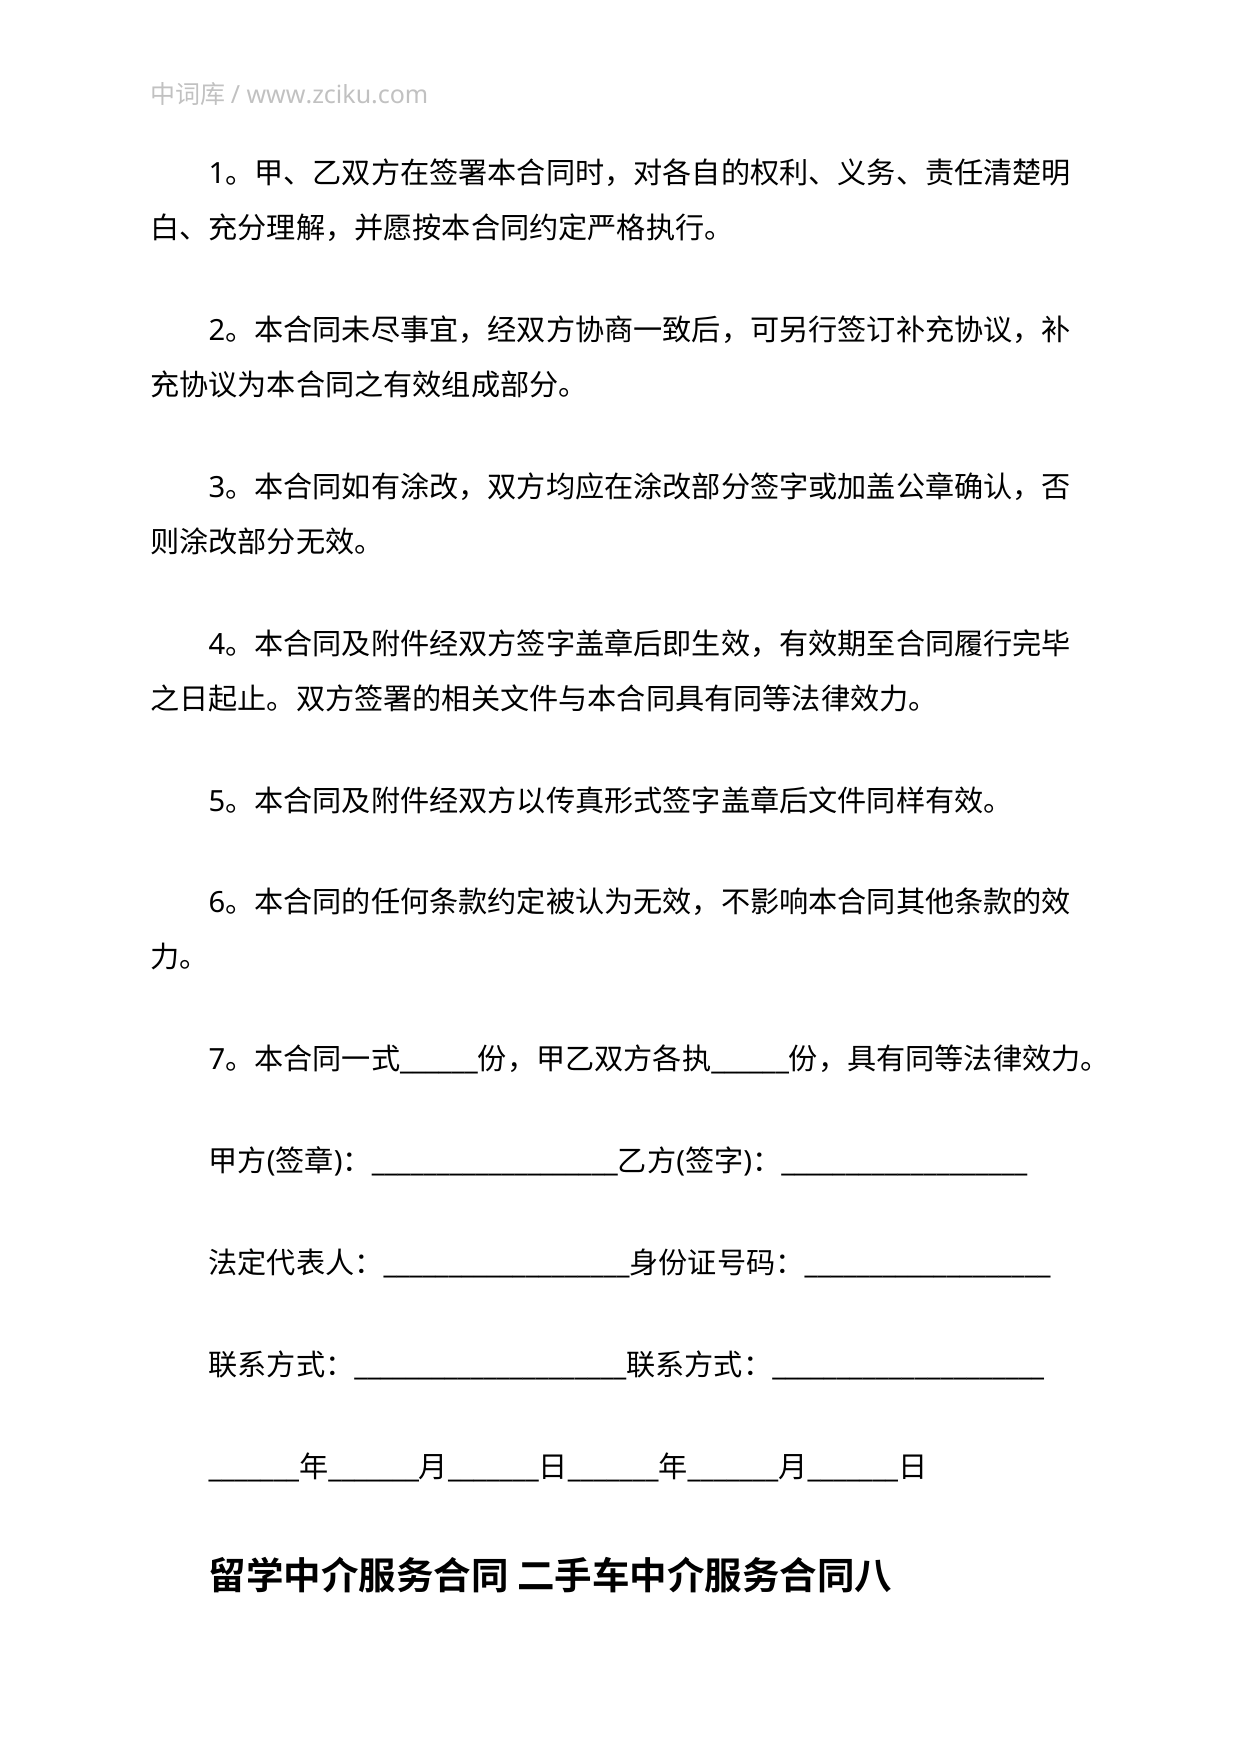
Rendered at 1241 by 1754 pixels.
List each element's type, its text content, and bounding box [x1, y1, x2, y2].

text 1。甲、乙双方在签署本合同时，对各自的权利、义务、责任清楚明白、充分理解，并愿按本合同约定严格执行。 [150, 150, 1090, 247]
text 甲方(签章)：___________________乙方(签字)：___________________ [150, 1138, 1090, 1180]
text 5。本合同及附件经双方以传真形式签字盖章后文件同样有效。 [150, 777, 1090, 819]
text 3。本合同如有涂改，双方均应在涂改部分签字或加盖公章确认，否则涂改部分无效。 [150, 463, 1090, 561]
text _______年_______月_______日_______年_______月_______日 [150, 1444, 1090, 1486]
text 法定代表人：___________________身份证号码：___________________ [150, 1240, 1090, 1282]
text 留学中介服务合同 二手车中介服务合同八 [150, 1546, 1090, 1600]
text 6。本合同的任何条款约定被认为无效，不影响本合同其他条款的效力。 [150, 879, 1090, 976]
text 联系方式：_____________________联系方式：_____________________ [150, 1342, 1090, 1384]
text 7。本合同一式______份，甲乙双方各执______份，具有同等法律效力。 [150, 1036, 1090, 1078]
text 4。本合同及附件经双方签字盖章后即生效，有效期至合同履行完毕之日起止。双方签署的相关文件与本合同具有同等法律效力。 [150, 620, 1090, 718]
text 2。本合同未尽事宜，经双方协商一致后，可另行签订补充协议，补充协议为本合同之有效组成部分。 [150, 307, 1090, 404]
